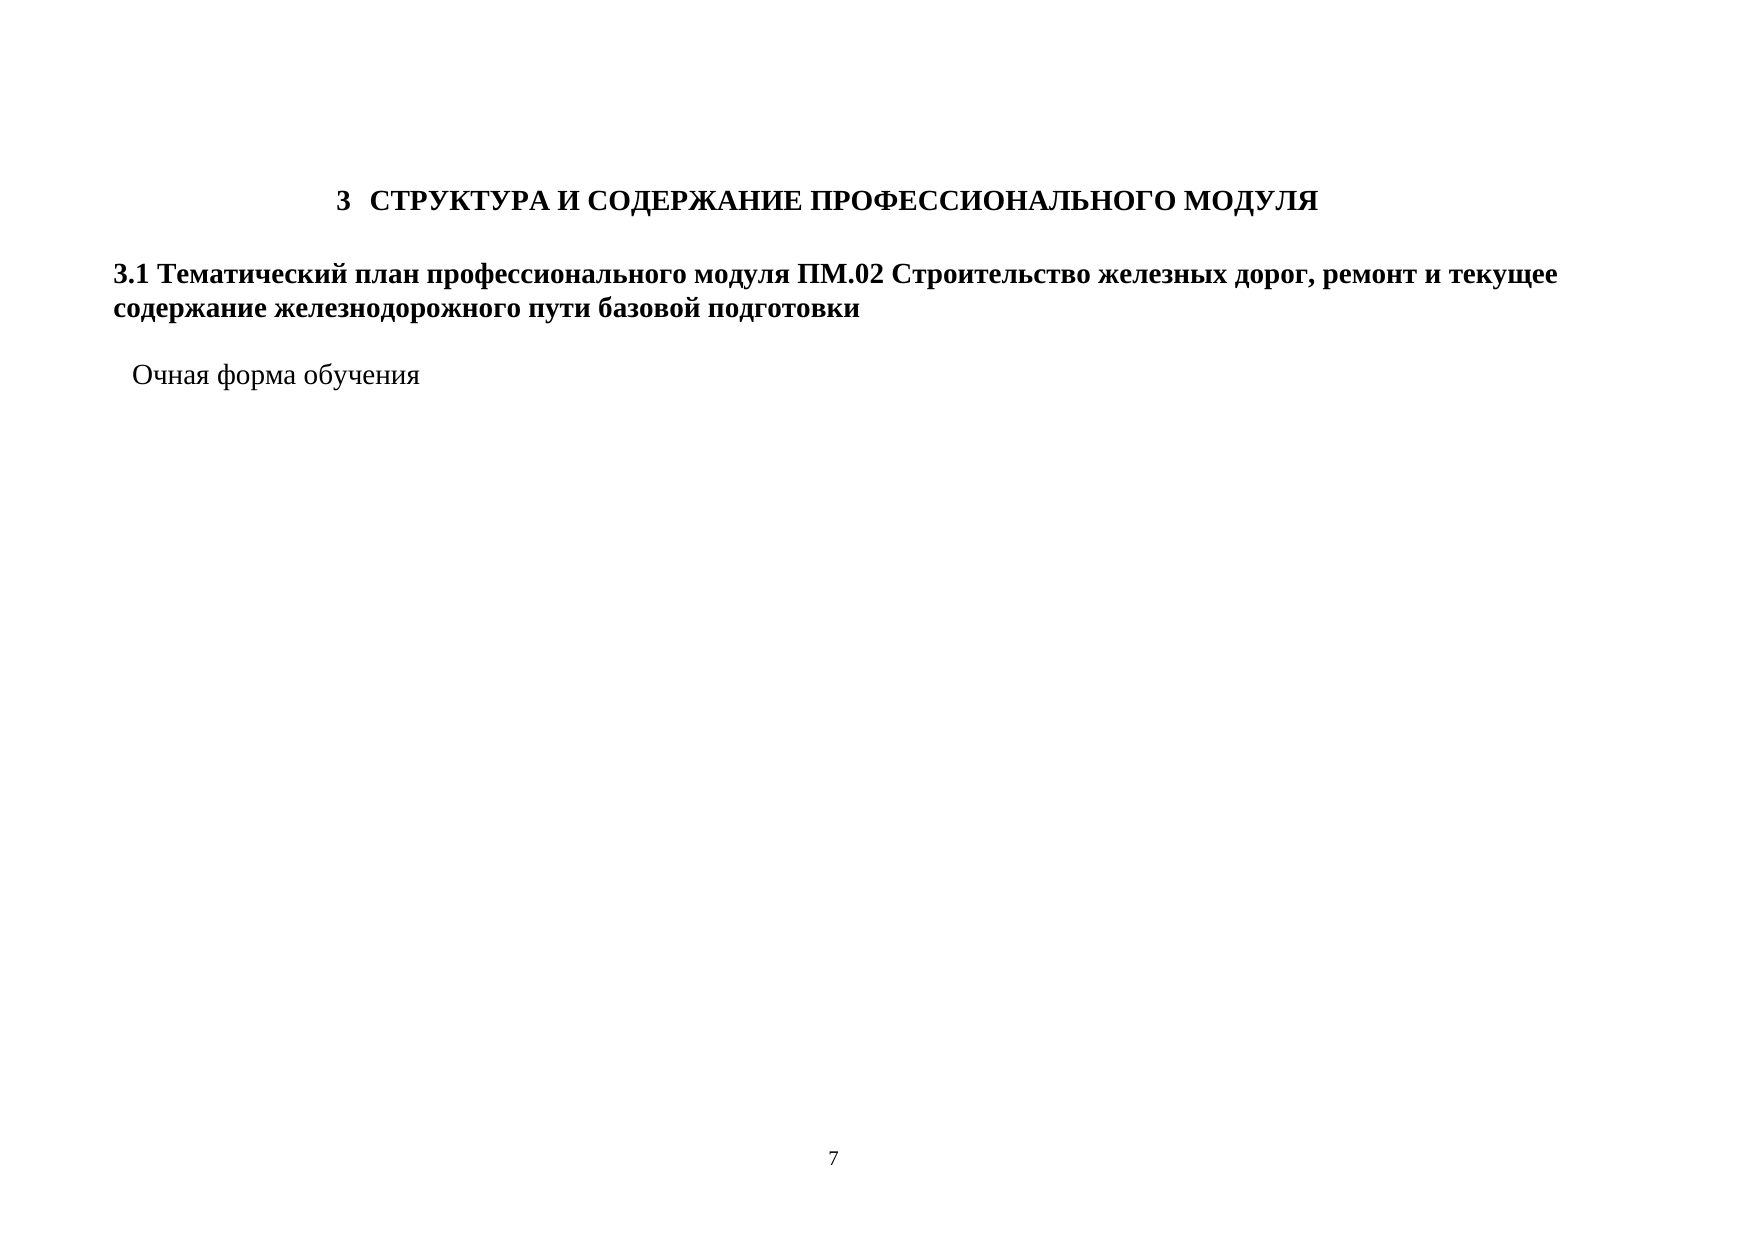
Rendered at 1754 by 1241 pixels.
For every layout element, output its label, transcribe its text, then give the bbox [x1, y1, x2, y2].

list СТРУКТУРА И СОДЕРЖАНИЕ ПРОФЕССИОНАЛЬНОГО МОДУЛЯ [369, 183, 1714, 217]
text 3.1 Тематический план профессионального модуля ПМ.02 Строительство железных дорог, ремонт и текущее содержание железнодорожного пути базовой подготовки [113, 256, 1714, 323]
text Очная форма обучения [113, 357, 1714, 390]
